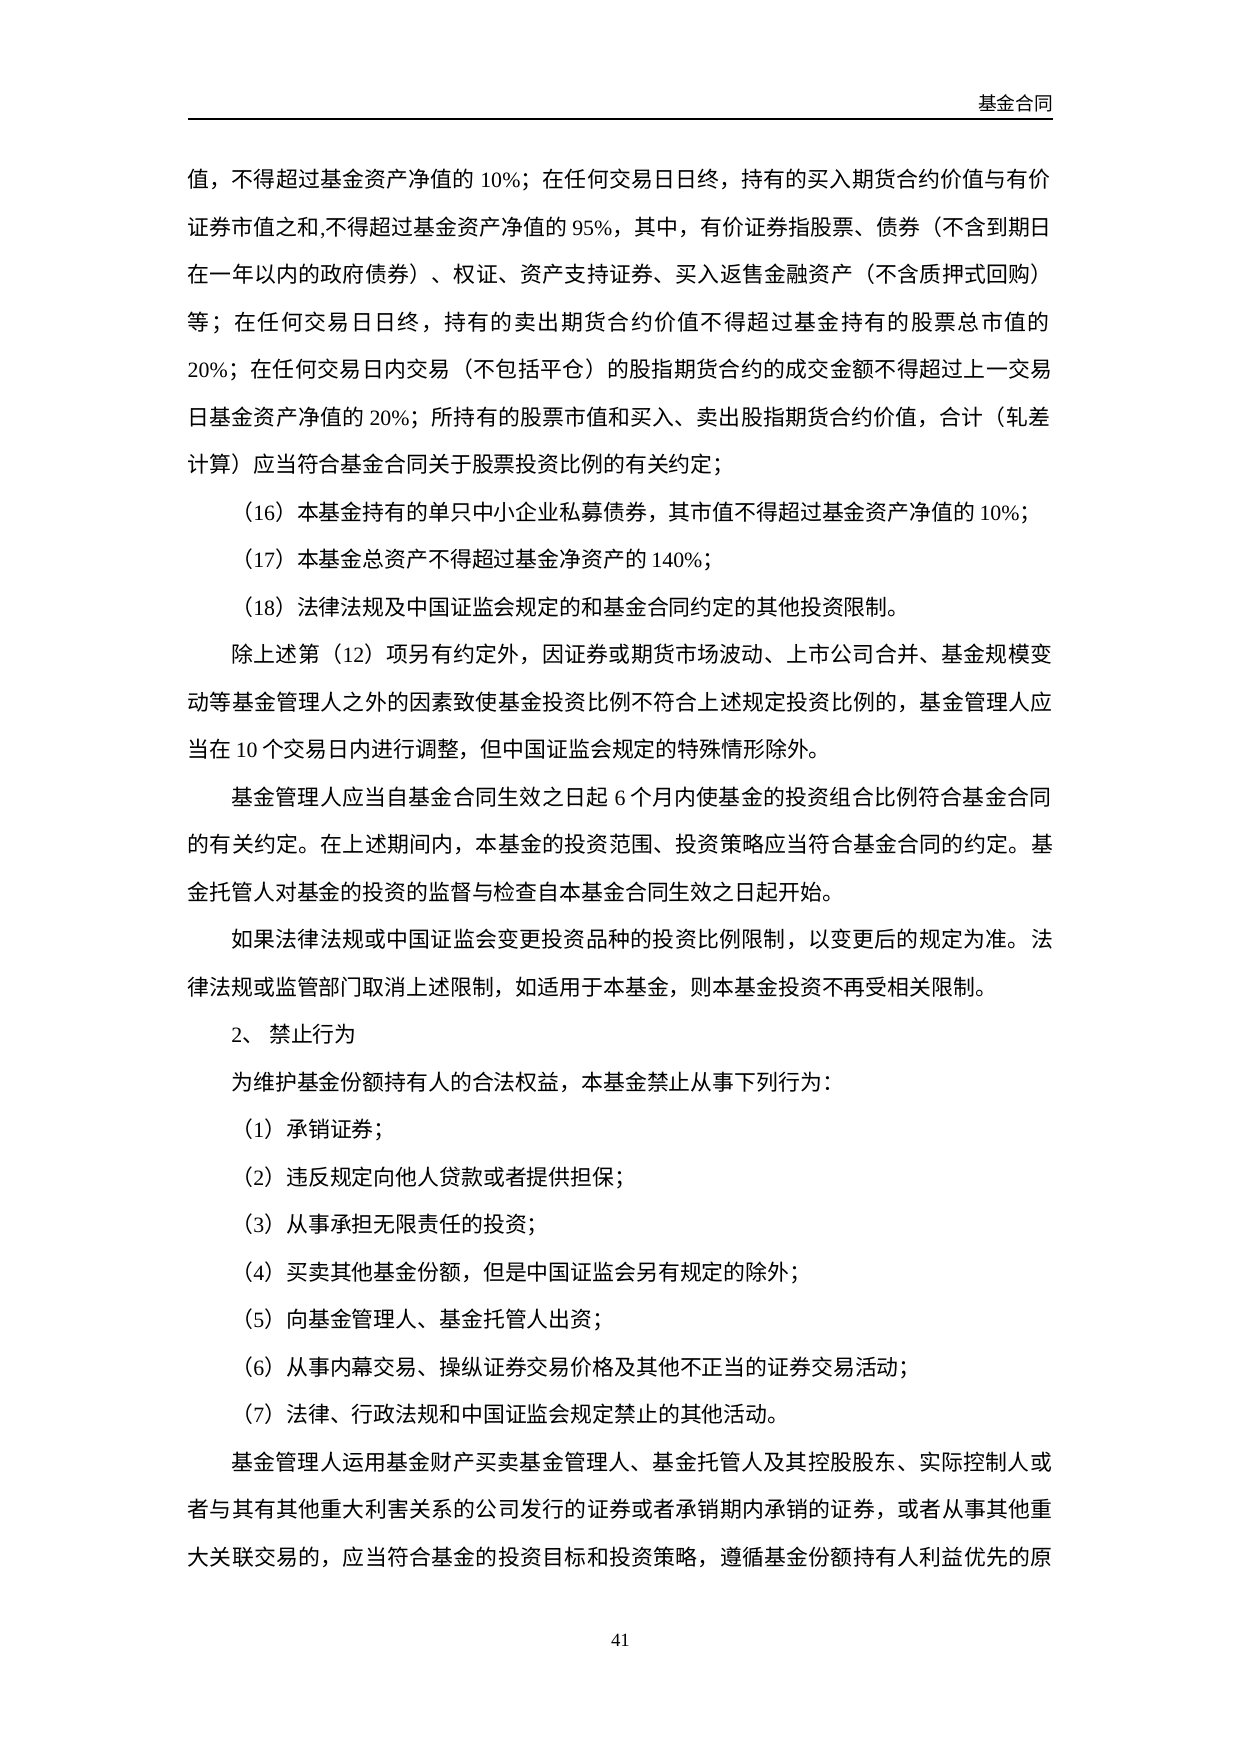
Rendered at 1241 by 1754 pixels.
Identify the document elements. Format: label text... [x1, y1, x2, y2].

text （6）从事内幕交易、操纵证券交易价格及其他不正当的证券交易活动； [187, 1349, 1053, 1381]
text （1）承销证券； [187, 1112, 1053, 1144]
text 2、 禁止行为 [187, 1017, 1053, 1049]
text （18）法律法规及中国证监会规定的和基金合同约定的其他投资限制。 [187, 589, 1053, 621]
text （3）从事承担无限责任的投资； [187, 1207, 1053, 1239]
text （16）本基金持有的单只中小企业私募债券，其市值不得超过基金资产净值的10%； [187, 494, 1053, 526]
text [187, 162, 1053, 479]
text 基金管理人应当自基金合同生效之日起6个月内使基金的投资组合比例符合基金合同的有关约定。在上述期间内，本基金的投资范围、投资策略应当符合基金合同的约定。基金托管人对基金的投资的监督与检查自本基金合同生效之日起开始。 [187, 779, 1053, 906]
text （17）本基金总资产不得超过基金净资产的140%； [187, 542, 1053, 574]
text 为维护基金份额持有人的合法权益，本基金禁止从事下列行为： [187, 1064, 1053, 1096]
text 如果法律法规或中国证监会变更投资品种的投资比例限制，以变更后的规定为准。法律法规或监管部门取消上述限制，如适用于本基金，则本基金投资不再受相关限制。 [187, 922, 1053, 1001]
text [187, 1444, 1053, 1571]
text （5）向基金管理人、基金托管人出资； [187, 1302, 1053, 1334]
text （2）违反规定向他人贷款或者提供担保； [187, 1159, 1053, 1191]
text （7）法律、行政法规和中国证监会规定禁止的其他活动。 [187, 1397, 1053, 1429]
text （4）买卖其他基金份额，但是中国证监会另有规定的除外； [187, 1254, 1053, 1286]
text 除上述第（12）项另有约定外，因证券或期货市场波动、上市公司合并、基金规模变动等基金管理人之外的因素致使基金投资比例不符合上述规定投资比例的，基金管理人应当在10个交易日内进行调整，但中国证监会规定的特殊情形除外。 [187, 637, 1053, 764]
